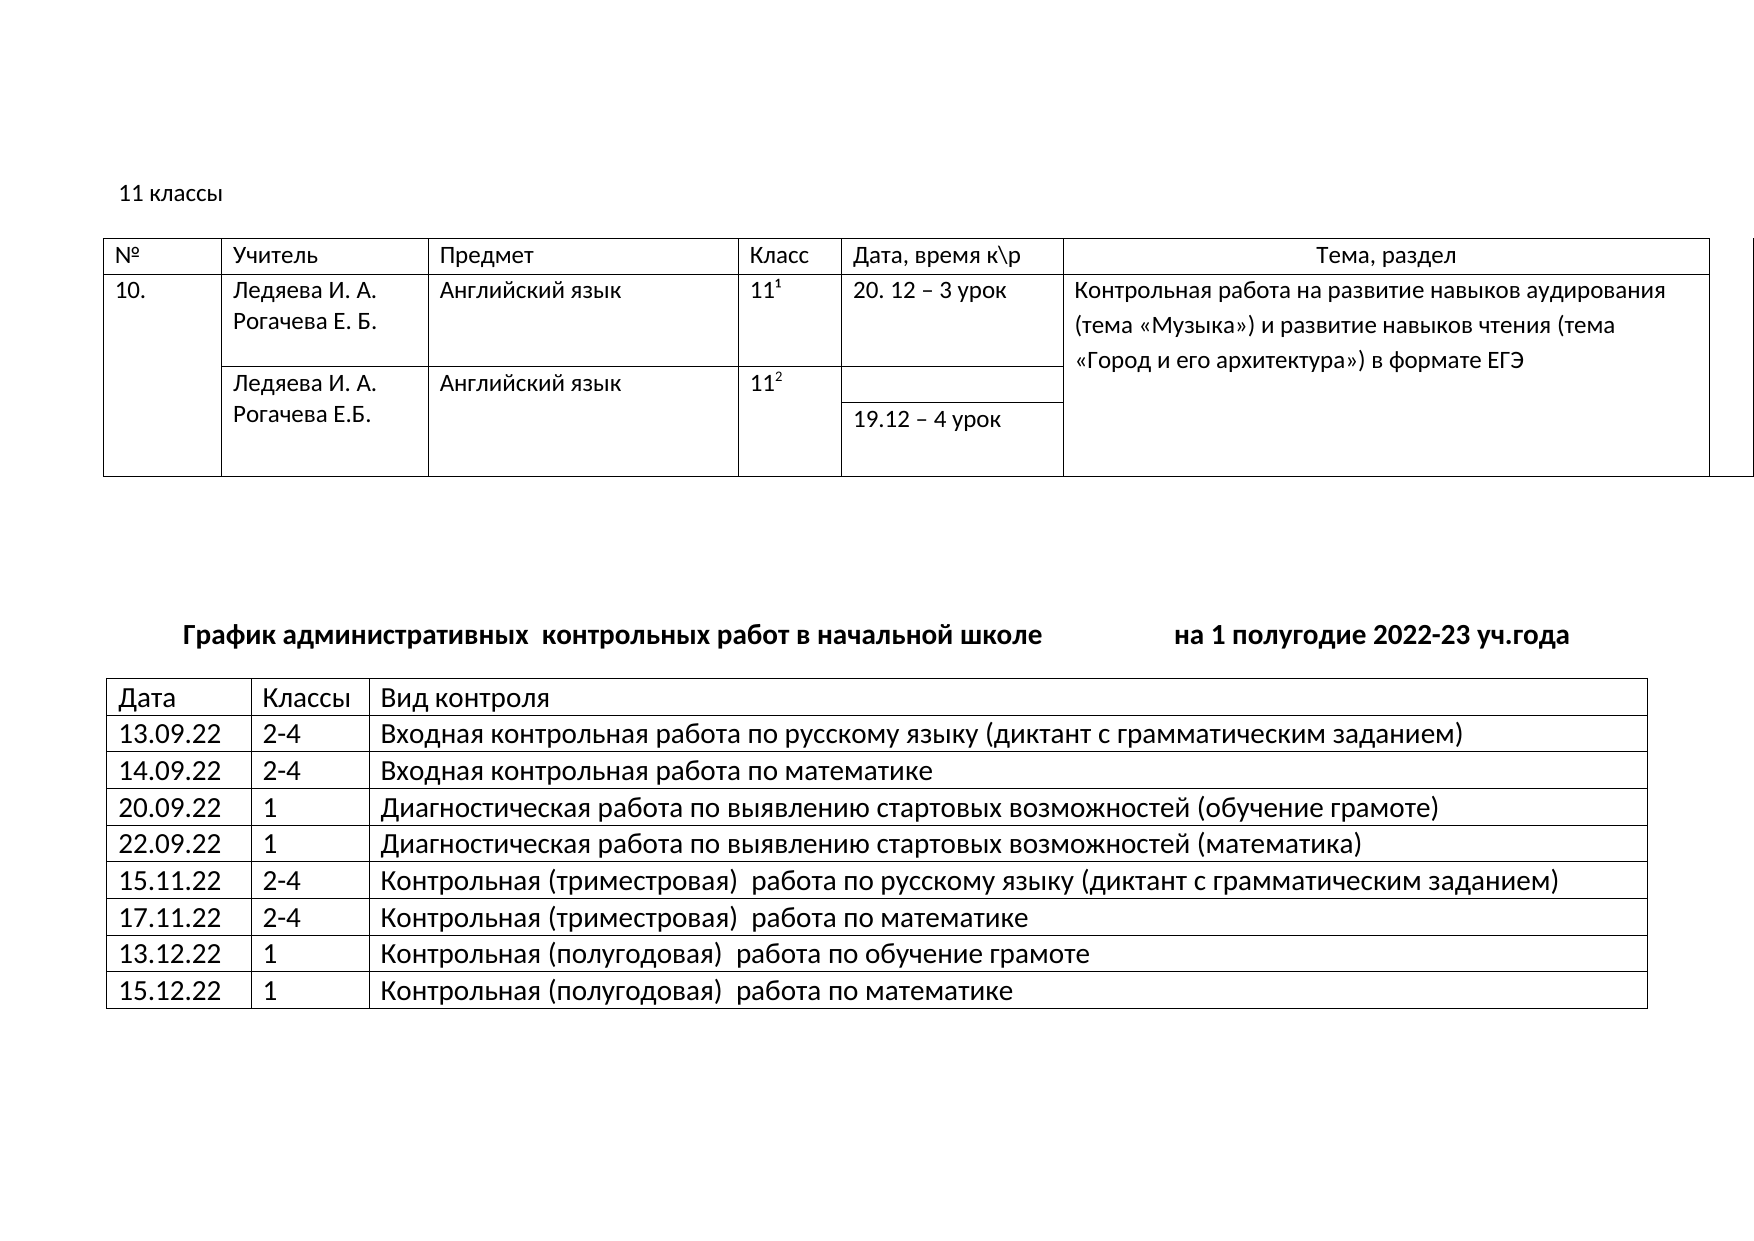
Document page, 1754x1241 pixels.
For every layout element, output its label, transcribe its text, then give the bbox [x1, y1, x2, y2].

table_header Учитель [222, 239, 428, 274]
table_cell Английский язык [429, 275, 738, 366]
table_cell Контрольная (триместровая) работа по математике [370, 899, 1647, 934]
table_cell 15.11.22 [107, 862, 251, 898]
table_cell 15.12.22 [107, 972, 251, 1008]
table_cell 10. [104, 275, 221, 476]
table_cell 2-4 [252, 899, 369, 934]
table_cell 17.11.22 [107, 899, 251, 934]
table_cell 22.09.22 [107, 826, 251, 861]
table_cell Входная контрольная работа по русскому языку (диктант с грамматическим заданием) [370, 716, 1647, 751]
table_cell 20.09.22 [107, 789, 251, 824]
table_cell 11¹ [739, 275, 841, 366]
text 11 классы [118, 177, 1636, 208]
table_cell Английский язык [429, 367, 738, 476]
table_cell [842, 367, 1063, 402]
table_cell Контрольная работа на развитие навыков аудирования (тема «Музыка») и развитие навыков чтения (тема «Город и его архитектура») в формате ЕГЭ [1064, 275, 1709, 476]
table_cell 1 [252, 826, 369, 861]
table_cell Контрольная (полугодовая) работа по обучение грамоте [370, 936, 1647, 971]
table_header № [104, 239, 221, 274]
table_cell 112 [739, 367, 841, 476]
table_cell Диагностическая работа по выявлению стартовых возможностей (математика) [370, 826, 1647, 861]
table_cell 2-4 [252, 862, 369, 898]
table_cell Входная контрольная работа по математике [370, 752, 1647, 788]
table_cell 1 [252, 936, 369, 971]
table_header [1710, 238, 1753, 476]
table_cell Контрольная (триместровая) работа по русскому языку (диктант с грамматическим заданием) [370, 862, 1647, 898]
table_cell 1 [252, 789, 369, 824]
table_header Классы [252, 679, 369, 714]
table_cell Диагностическая работа по выявлению стартовых возможностей (обучение грамоте) [370, 789, 1647, 824]
table_header Предмет [429, 239, 738, 274]
table_header Класс [739, 239, 841, 274]
table_cell 19.12 – 4 урок [842, 403, 1063, 476]
table_header Дата, время к\р [842, 239, 1063, 274]
table_cell 2-4 [252, 752, 369, 788]
table_cell 14.09.22 [107, 752, 251, 788]
table_cell 2-4 [252, 716, 369, 751]
table_cell 13.09.22 [107, 716, 251, 751]
table_cell 20. 12 – 3 урок [842, 275, 1063, 366]
table_cell Контрольная (полугодовая) работа по математике [370, 972, 1647, 1008]
table_header Вид контроля [370, 679, 1647, 714]
table_header Тема, раздел [1064, 239, 1709, 274]
text График административных контрольных работ в начальной школе на 1 полугодие 2022-23 уч.года [118, 616, 1636, 652]
table_header Дата [107, 679, 251, 714]
table_cell Ледяева И. А. Рогачева Е. Б. [222, 275, 428, 366]
table_cell 13.12.22 [107, 936, 251, 971]
table_cell Ледяева И. А. Рогачева Е.Б. [222, 367, 428, 476]
table_cell 1 [252, 972, 369, 1008]
